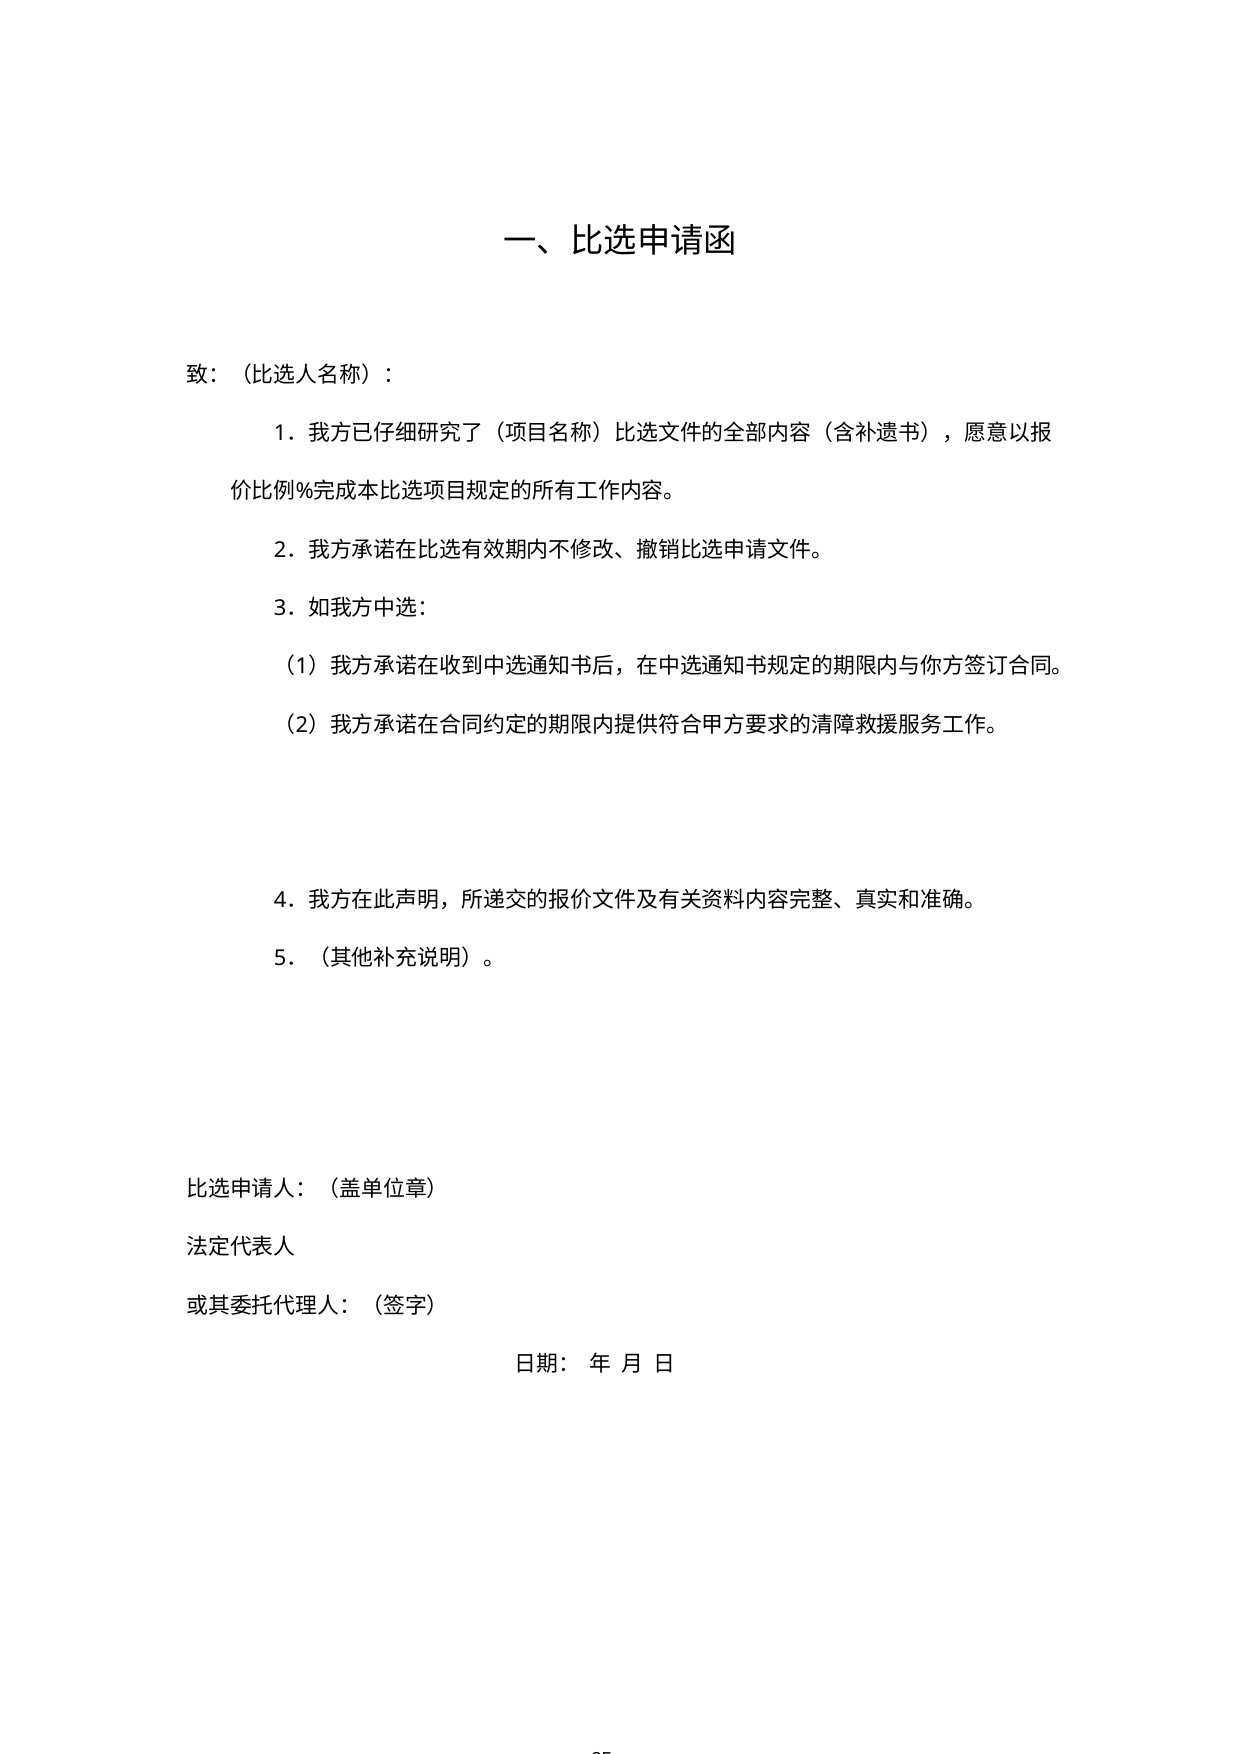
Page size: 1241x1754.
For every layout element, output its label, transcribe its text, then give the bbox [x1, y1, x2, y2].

text 致：（比选人名称）： [186, 335, 1054, 394]
text 日期： 年 月 日 [230, 1325, 1054, 1383]
text 一、比选申请函 [186, 206, 1054, 264]
text 比选申请人：（盖单位章） [186, 1150, 1054, 1208]
text 5．（其他补充说明）。 [230, 919, 1054, 977]
text 3．如我方中选： [230, 569, 1054, 627]
text 法定代表人 [186, 1208, 1054, 1266]
text 1．我方已仔细研究了（项目名称）比选文件的全部内容（含补遗书），愿意以报价比例%完成本比选项目规定的所有工作内容。 [230, 394, 1054, 510]
text 4．我方在此声明，所递交的报价文件及有关资料内容完整、真实和准确。 [230, 860, 1054, 919]
text （2）我方承诺在合同约定的期限内提供符合甲方要求的清障救援服务工作。 [230, 685, 1054, 744]
text 或其委托代理人：（签字） [186, 1266, 1054, 1325]
text 2．我方承诺在比选有效期内不修改、撤销比选申请文件。 [230, 510, 1054, 569]
text （1）我方承诺在收到中选通知书后，在中选通知书规定的期限内与你方签订合同。 [230, 627, 1054, 685]
